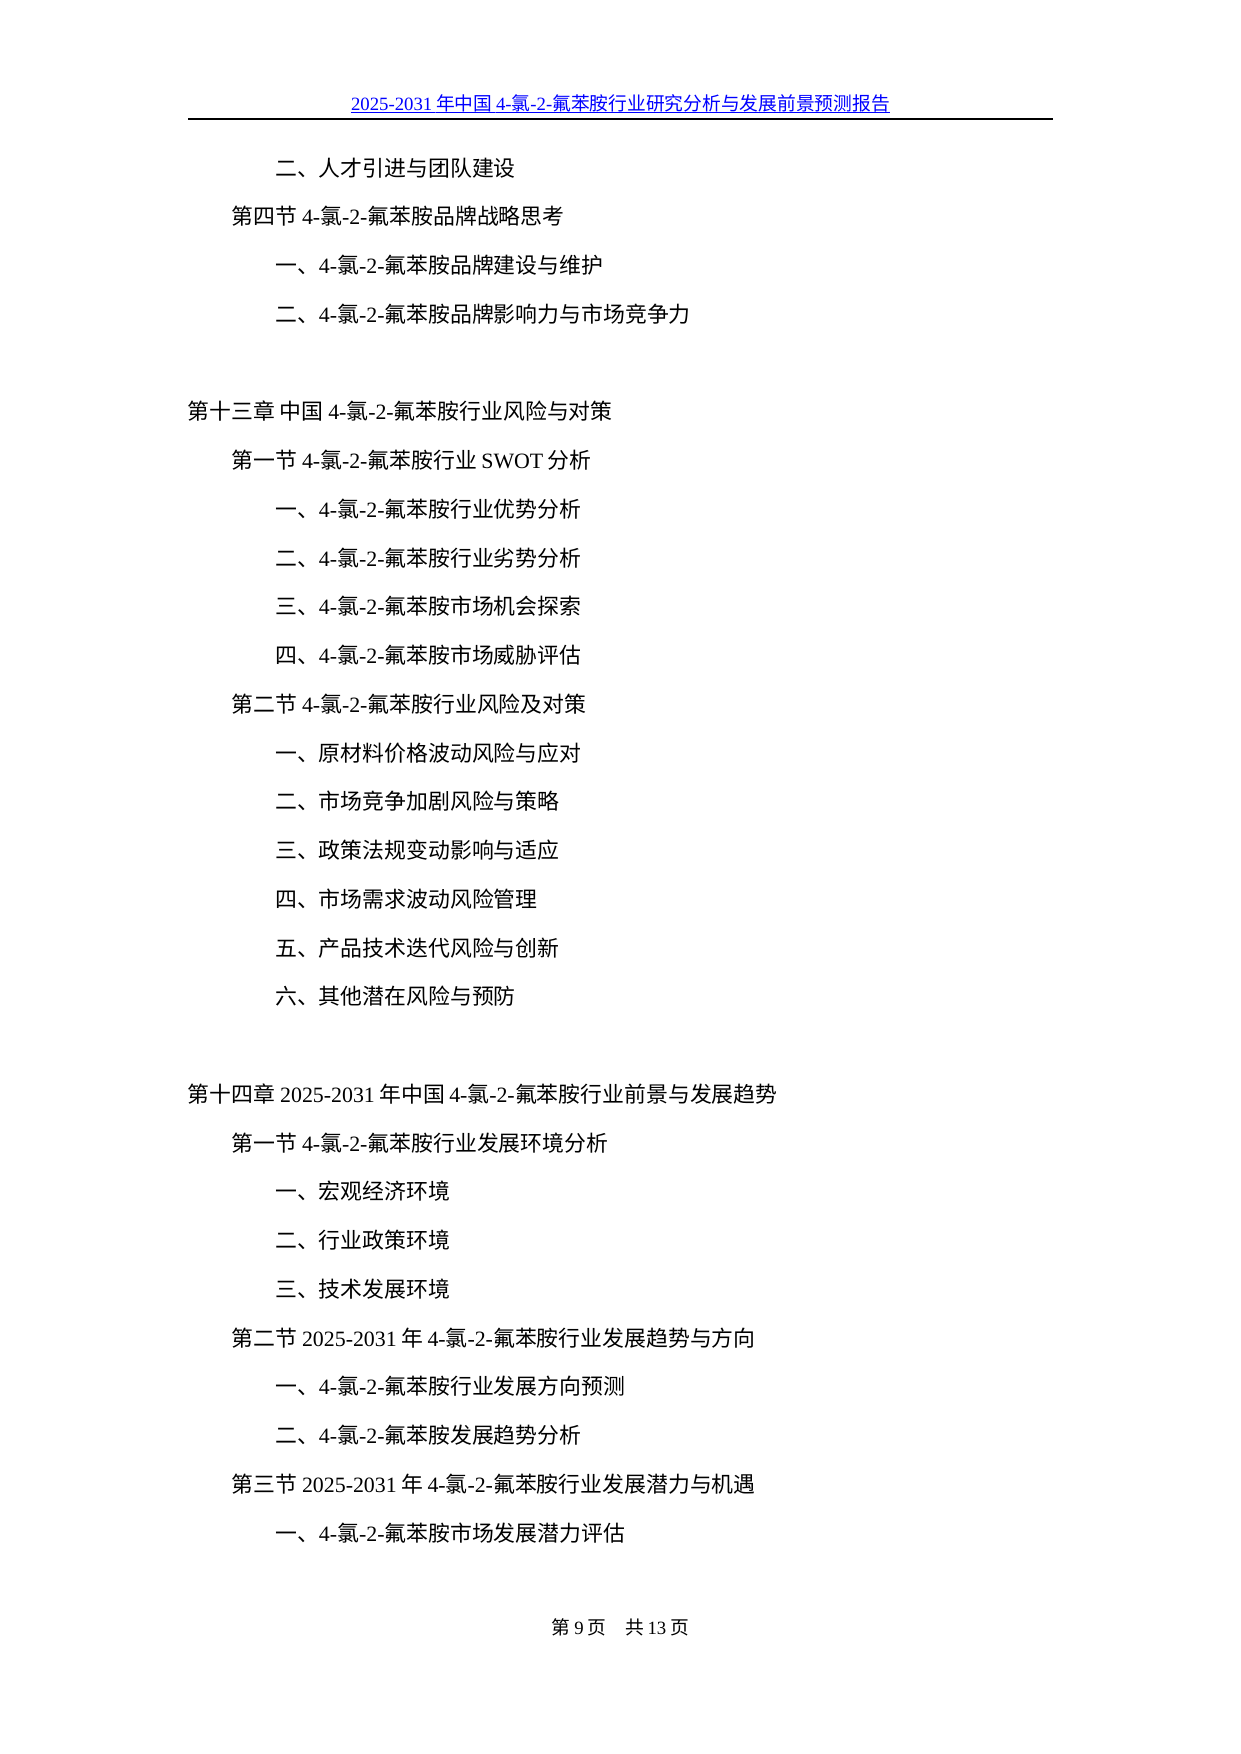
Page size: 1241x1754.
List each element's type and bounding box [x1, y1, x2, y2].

text [187, 150, 1053, 1548]
